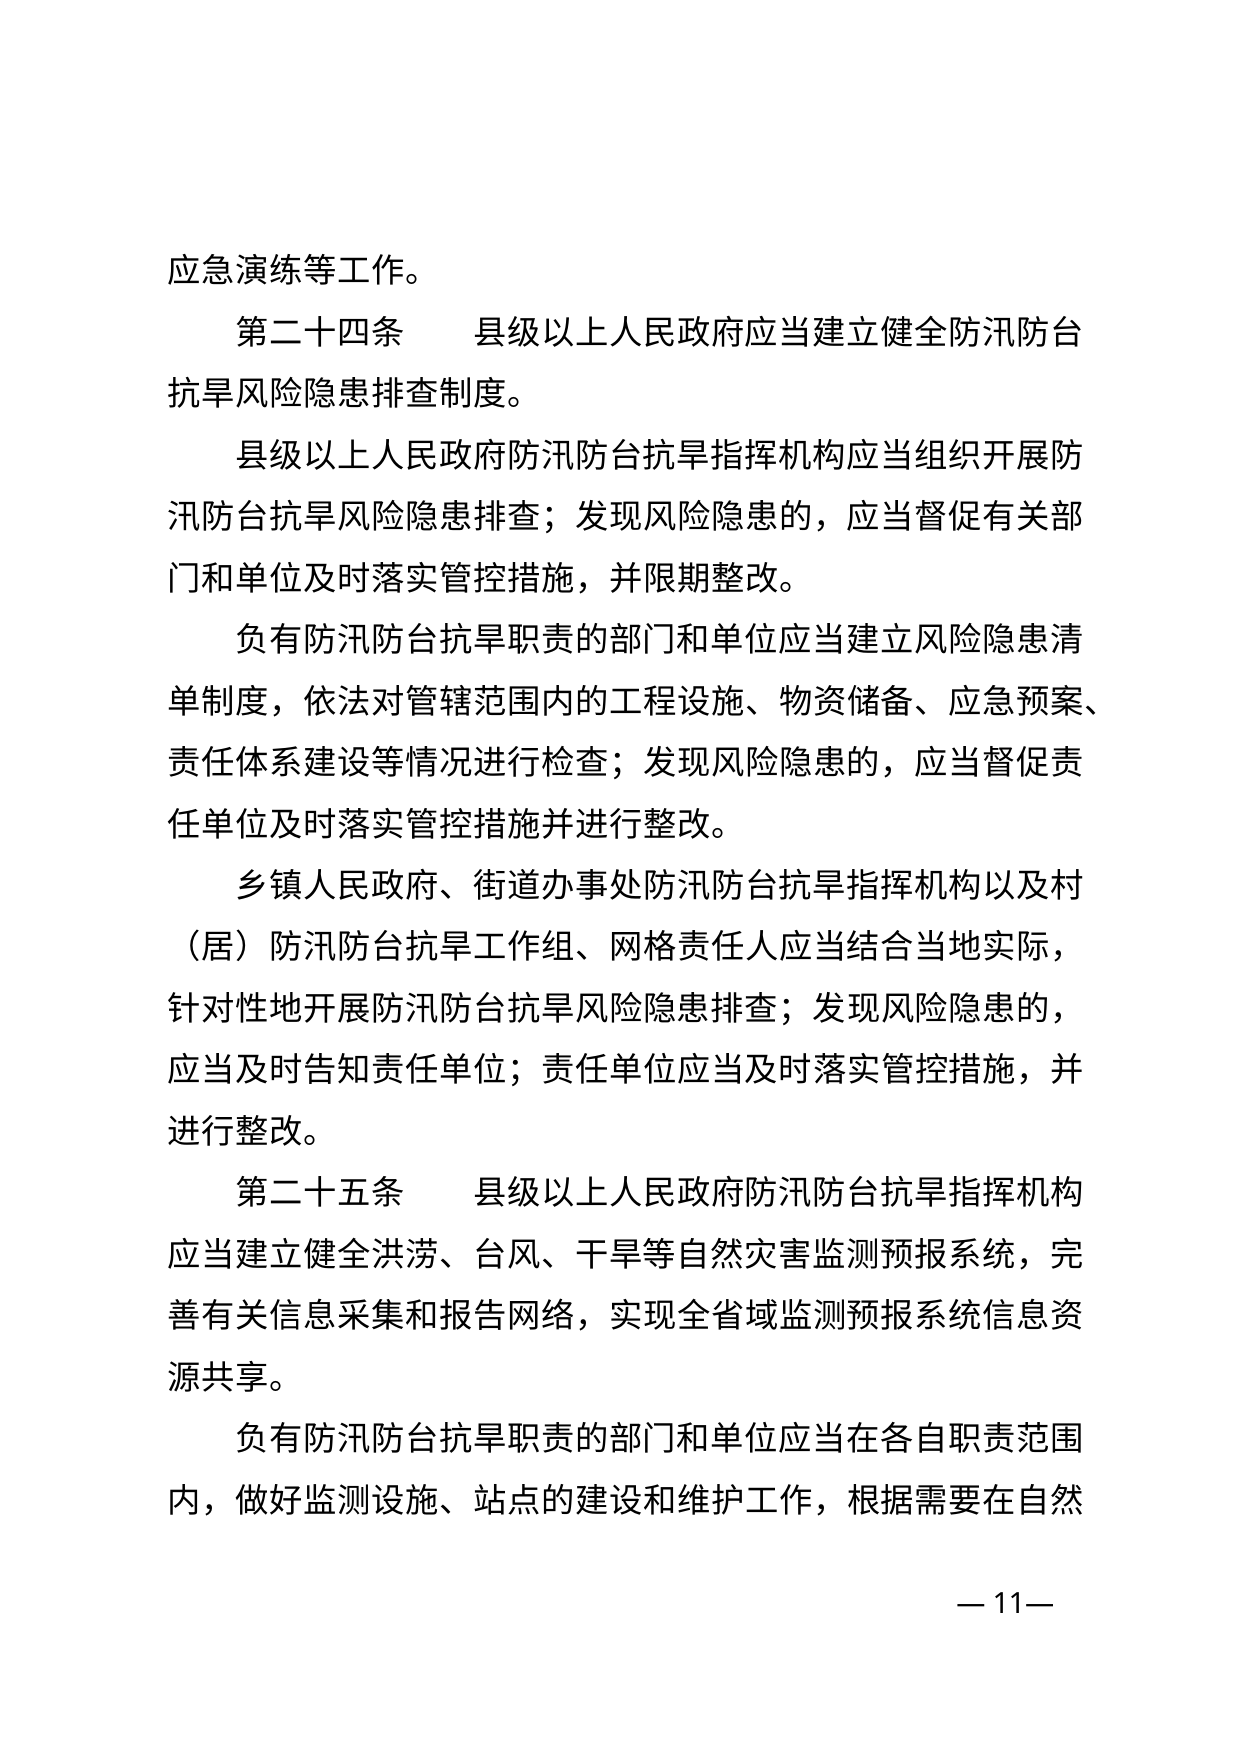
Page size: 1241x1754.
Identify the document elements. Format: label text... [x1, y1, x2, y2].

text 第二十四条 县级以上人民政府应当建立健全防汛防台抗旱风险隐患排查制度。 [168, 299, 1084, 422]
text 乡镇人民政府、街道办事处防汛防台抗旱指挥机构以及村（居）防汛防台抗旱工作组、网格责任人应当结合当地实际，针对性地开展防汛防台抗旱风险隐患排查；发现风险隐患的，应当及时告知责任单位；责任单位应当及时落实管控措施，并进行整改。 [168, 852, 1084, 1159]
text 负有防汛防台抗旱职责的部门和单位应当建立风险隐患清单制度，依法对管辖范围内的工程设施、物资储备、应急预案、责任体系建设等情况进行检查；发现风险隐患的，应当督促责任单位及时落实管控措施并进行整改。 [168, 606, 1084, 852]
text 第二十五条 县级以上人民政府防汛防台抗旱指挥机构应当建立健全洪涝、台风、干旱等自然灾害监测预报系统，完善有关信息采集和报告网络，实现全省域监测预报系统信息资源共享。 [168, 1159, 1084, 1405]
text 县级以上人民政府防汛防台抗旱指挥机构应当组织开展防汛防台抗旱风险隐患排查；发现风险隐患的，应当督促有关部门和单位及时落实管控措施，并限期整改。 [168, 422, 1084, 606]
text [168, 238, 1084, 299]
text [168, 1405, 1084, 1528]
